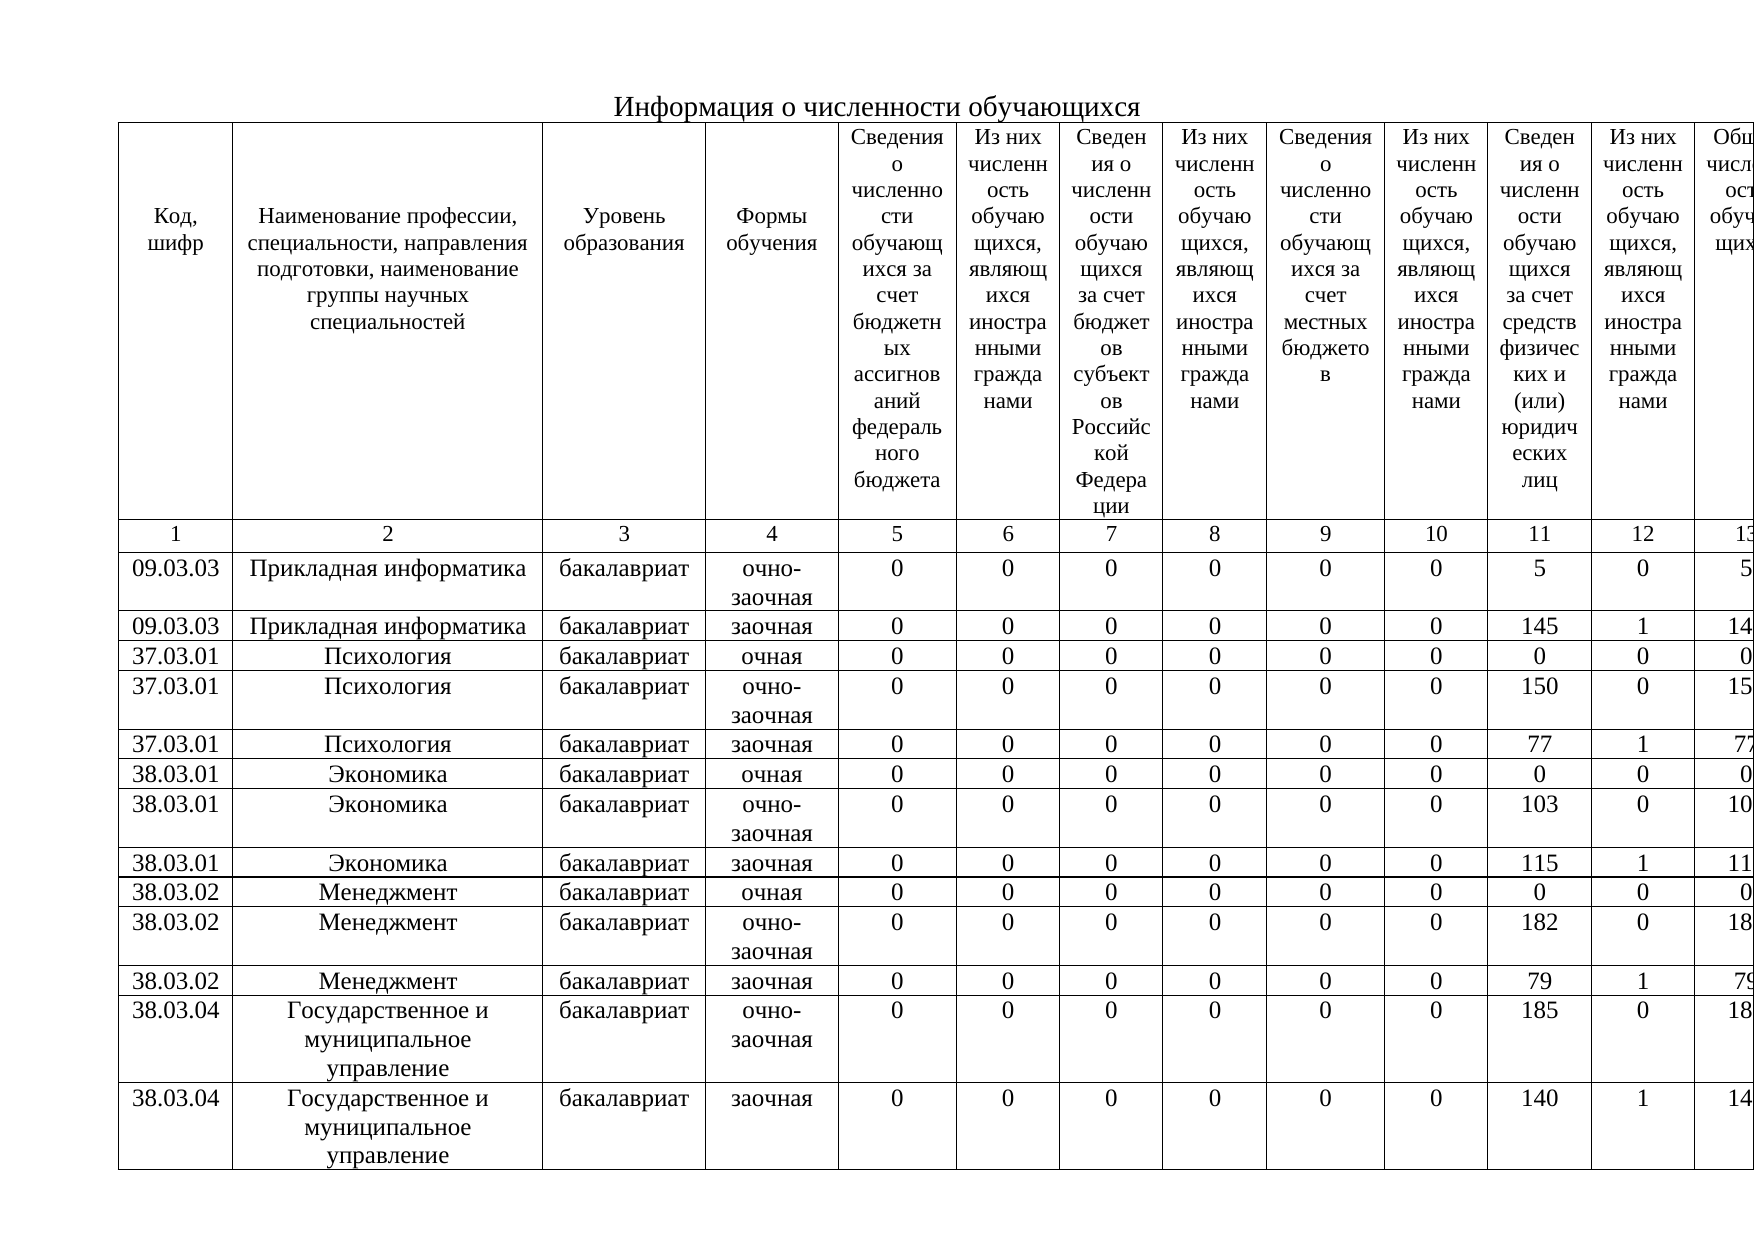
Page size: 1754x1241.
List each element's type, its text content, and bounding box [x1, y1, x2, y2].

table_cell 0 [1385, 730, 1487, 758]
table_cell 79 [1695, 966, 1753, 994]
table_cell Экономика [233, 789, 542, 847]
table_header Сведения о численности обучающихся за счет средств физических и (или) юридических лиц [1488, 123, 1591, 518]
table_cell 0 [1060, 1083, 1162, 1169]
table_cell 0 [839, 611, 956, 640]
table_cell 0 [1060, 671, 1162, 728]
table_cell очно-заочная [706, 789, 838, 847]
table_cell 0 [1385, 553, 1487, 610]
table_cell 0 [1592, 789, 1694, 847]
table_cell очно-заочная [706, 996, 838, 1082]
table_cell 38.03.04 [119, 1083, 232, 1169]
table_cell 38.03.01 [119, 848, 232, 876]
table_cell 150 [1695, 671, 1753, 728]
table_cell 0 [1163, 611, 1266, 640]
table_cell 0 [1385, 789, 1487, 847]
table_cell бакалавриат [543, 759, 705, 788]
table_cell 0 [1267, 966, 1384, 994]
table_cell Психология [233, 730, 542, 758]
table_cell 0 [957, 907, 1059, 965]
table_cell Менеджмент [233, 966, 542, 994]
table_cell 0 [1163, 907, 1266, 965]
table_cell 0 [1163, 759, 1266, 788]
table_cell 0 [957, 611, 1059, 640]
table_cell 0 [1267, 848, 1384, 876]
table_cell 38.03.02 [119, 907, 232, 965]
table_cell 0 [1385, 848, 1487, 876]
table_cell 0 [839, 671, 956, 728]
table_cell 0 [1163, 553, 1266, 610]
table_cell 0 [1488, 759, 1591, 788]
table_cell бакалавриат [543, 996, 705, 1082]
table_cell 0 [1163, 966, 1266, 994]
table_header Из них численность обучающихся, являющихся иностранными гражданами [1385, 123, 1487, 518]
table_cell 4 [706, 520, 838, 552]
table_cell бакалавриат [543, 671, 705, 728]
table_cell 79 [1488, 966, 1591, 994]
table_cell 185 [1488, 996, 1591, 1082]
table_cell 0 [839, 759, 956, 788]
table_cell 0 [1267, 641, 1384, 670]
table_cell 6 [957, 520, 1059, 552]
table_cell 0 [1060, 878, 1162, 906]
table_header Уровень образования [543, 123, 705, 518]
table_header Сведения о численности обучающихся за счет бюджетов субъектов Российской Федерации [1060, 123, 1162, 518]
table_cell 0 [957, 789, 1059, 847]
table_cell 0 [1060, 966, 1162, 994]
table_cell 0 [1592, 878, 1694, 906]
table_cell 09.03.03 [119, 611, 232, 640]
table_cell очно-заочная [706, 553, 838, 610]
table_header Из них численность обучающихся, являющихся иностранными гражданами [957, 123, 1059, 518]
table_cell очная [706, 641, 838, 670]
table_header Из них численность обучающихся, являющихся иностранными гражданами [1592, 123, 1694, 518]
table_cell бакалавриат [543, 641, 705, 670]
table_cell 0 [957, 730, 1059, 758]
table_cell Экономика [233, 759, 542, 788]
table_cell 103 [1488, 789, 1591, 847]
table_cell 0 [1385, 641, 1487, 670]
table_cell 145 [1488, 611, 1591, 640]
table_cell 38.03.02 [119, 878, 232, 906]
table_cell 0 [839, 1083, 956, 1169]
table_header Сведения о численности обучающихся за счет бюджетных ассигнований федерального бюджета [839, 123, 956, 518]
table_cell 0 [839, 966, 956, 994]
table_cell 0 [1385, 907, 1487, 965]
table_cell 0 [1163, 996, 1266, 1082]
table_cell 145 [1695, 611, 1753, 640]
table_cell 150 [1488, 671, 1591, 728]
table_cell заочная [706, 966, 838, 994]
table_cell 8 [1163, 520, 1266, 552]
table_cell 0 [1163, 1083, 1266, 1169]
table_cell бакалавриат [543, 878, 705, 906]
table_cell 5 [1488, 553, 1591, 610]
table_cell 1 [119, 520, 232, 552]
table_cell 0 [1488, 878, 1591, 906]
table_cell 11 [1488, 520, 1591, 552]
table_cell заочная [706, 611, 838, 640]
table_cell 38.03.01 [119, 789, 232, 847]
table_header Сведения о численности обучающихся за счет местных бюджетов [1267, 123, 1384, 518]
table_cell 38.03.02 [119, 966, 232, 994]
table_cell 0 [1385, 966, 1487, 994]
table_cell бакалавриат [543, 1083, 705, 1169]
table_header Из них численность обучающихся, являющихся иностранными гражданами [1163, 123, 1266, 518]
table_cell заочная [706, 848, 838, 876]
table_cell 37.03.01 [119, 730, 232, 758]
table_cell 3 [543, 520, 705, 552]
table_cell 0 [1267, 789, 1384, 847]
table_cell 0 [957, 966, 1059, 994]
table_cell 0 [1385, 671, 1487, 728]
table_cell 0 [1592, 907, 1694, 965]
table_cell 0 [1267, 671, 1384, 728]
table_cell 0 [957, 848, 1059, 876]
text Информация о численности обучающихся [118, 89, 1636, 122]
table_cell бакалавриат [543, 611, 705, 640]
table_cell 0 [839, 641, 956, 670]
table_cell 0 [1267, 553, 1384, 610]
table_cell 0 [1060, 611, 1162, 640]
table_cell 0 [1060, 759, 1162, 788]
table_cell 1 [1592, 966, 1694, 994]
table_header Общая численность обучающихся [1695, 123, 1753, 518]
table_cell 0 [1163, 641, 1266, 670]
table_cell очная [706, 759, 838, 788]
table_cell 182 [1695, 907, 1753, 965]
table_cell 0 [1163, 848, 1266, 876]
table_cell 115 [1695, 848, 1753, 876]
table_cell 1 [1592, 730, 1694, 758]
table_cell 0 [1695, 641, 1753, 670]
table_cell 0 [839, 878, 956, 906]
table_cell 38.03.01 [119, 759, 232, 788]
table_cell 0 [957, 641, 1059, 670]
table_cell бакалавриат [543, 553, 705, 610]
table_cell 0 [839, 907, 956, 965]
table_cell 0 [1267, 996, 1384, 1082]
table_cell 103 [1695, 789, 1753, 847]
table_cell 140 [1488, 1083, 1591, 1169]
table_cell очно-заочная [706, 671, 838, 728]
table_cell 140 [1695, 1083, 1753, 1169]
table_cell 0 [839, 848, 956, 876]
table_cell 0 [957, 996, 1059, 1082]
table_cell Государственное и муниципальное управление [233, 1083, 542, 1169]
table_cell 0 [1695, 878, 1753, 906]
table_cell 0 [1060, 730, 1162, 758]
table_cell заочная [706, 730, 838, 758]
table_cell 13 [1695, 520, 1753, 552]
table_cell бакалавриат [543, 907, 705, 965]
table_cell 77 [1695, 730, 1753, 758]
table_cell 0 [839, 996, 956, 1082]
table_cell 10 [1385, 520, 1487, 552]
table_cell бакалавриат [543, 848, 705, 876]
table_cell бакалавриат [543, 730, 705, 758]
table_cell 0 [1060, 641, 1162, 670]
table_cell 1 [1592, 1083, 1694, 1169]
table_cell 12 [1592, 520, 1694, 552]
table_cell 1 [1592, 611, 1694, 640]
table_cell 0 [1592, 671, 1694, 728]
table_cell 0 [957, 1083, 1059, 1169]
table_cell 37.03.01 [119, 641, 232, 670]
table_cell 0 [1060, 789, 1162, 847]
table_cell 0 [957, 759, 1059, 788]
table_cell Менеджмент [233, 907, 542, 965]
table_cell 0 [1592, 996, 1694, 1082]
table_cell 0 [1695, 759, 1753, 788]
table_cell 09.03.03 [119, 553, 232, 610]
table_cell 0 [957, 671, 1059, 728]
table_cell Экономика [233, 848, 542, 876]
table_cell 0 [957, 878, 1059, 906]
table_cell 5 [1695, 553, 1753, 610]
table_cell заочная [706, 1083, 838, 1169]
table_cell Психология [233, 671, 542, 728]
table_cell 0 [1267, 759, 1384, 788]
table_cell 2 [233, 520, 542, 552]
table_cell 1 [1592, 848, 1694, 876]
table_cell 0 [839, 730, 956, 758]
table_cell бакалавриат [543, 789, 705, 847]
table_cell 182 [1488, 907, 1591, 965]
table_cell 5 [839, 520, 956, 552]
table_cell 0 [1267, 730, 1384, 758]
table_cell 0 [957, 553, 1059, 610]
table_cell 37.03.01 [119, 671, 232, 728]
table_cell 0 [1163, 789, 1266, 847]
table_cell 0 [1267, 611, 1384, 640]
table_cell 7 [1060, 520, 1162, 552]
table_cell 0 [1060, 907, 1162, 965]
table_cell Государственное и муниципальное управление [233, 996, 542, 1082]
table_cell Психология [233, 641, 542, 670]
table_cell 0 [1592, 553, 1694, 610]
table_cell 0 [839, 553, 956, 610]
table_cell 0 [1385, 759, 1487, 788]
table_cell 77 [1488, 730, 1591, 758]
table_cell 0 [1163, 878, 1266, 906]
table_header Формы обучения [706, 123, 838, 518]
table_cell Менеджмент [233, 878, 542, 906]
table_cell бакалавриат [543, 966, 705, 994]
table_cell 0 [1592, 759, 1694, 788]
table_cell Прикладная информатика [233, 611, 542, 640]
table_cell 0 [1267, 1083, 1384, 1169]
table_cell 0 [839, 789, 956, 847]
table_cell 0 [1488, 641, 1591, 670]
table_header Код, шифр [119, 123, 232, 518]
table_cell 185 [1695, 996, 1753, 1082]
table_cell Прикладная информатика [233, 553, 542, 610]
table_cell 115 [1488, 848, 1591, 876]
table_cell 0 [1060, 553, 1162, 610]
table_cell 0 [1163, 730, 1266, 758]
table_cell 0 [1385, 1083, 1487, 1169]
table_cell 0 [1060, 996, 1162, 1082]
table_cell 0 [1385, 878, 1487, 906]
table_cell 9 [1267, 520, 1384, 552]
table_cell 0 [1267, 878, 1384, 906]
table_cell 0 [1060, 848, 1162, 876]
table_cell 0 [1163, 671, 1266, 728]
table_cell 38.03.04 [119, 996, 232, 1082]
table_header Наименование профессии, специальности, направления подготовки, наименование группы научных специальностей [233, 123, 542, 518]
table_cell 0 [1385, 611, 1487, 640]
table_cell 0 [1592, 641, 1694, 670]
table_cell очно-заочная [706, 907, 838, 965]
table_cell очная [706, 878, 838, 906]
table_cell 0 [1385, 996, 1487, 1082]
table_cell 0 [1267, 907, 1384, 965]
